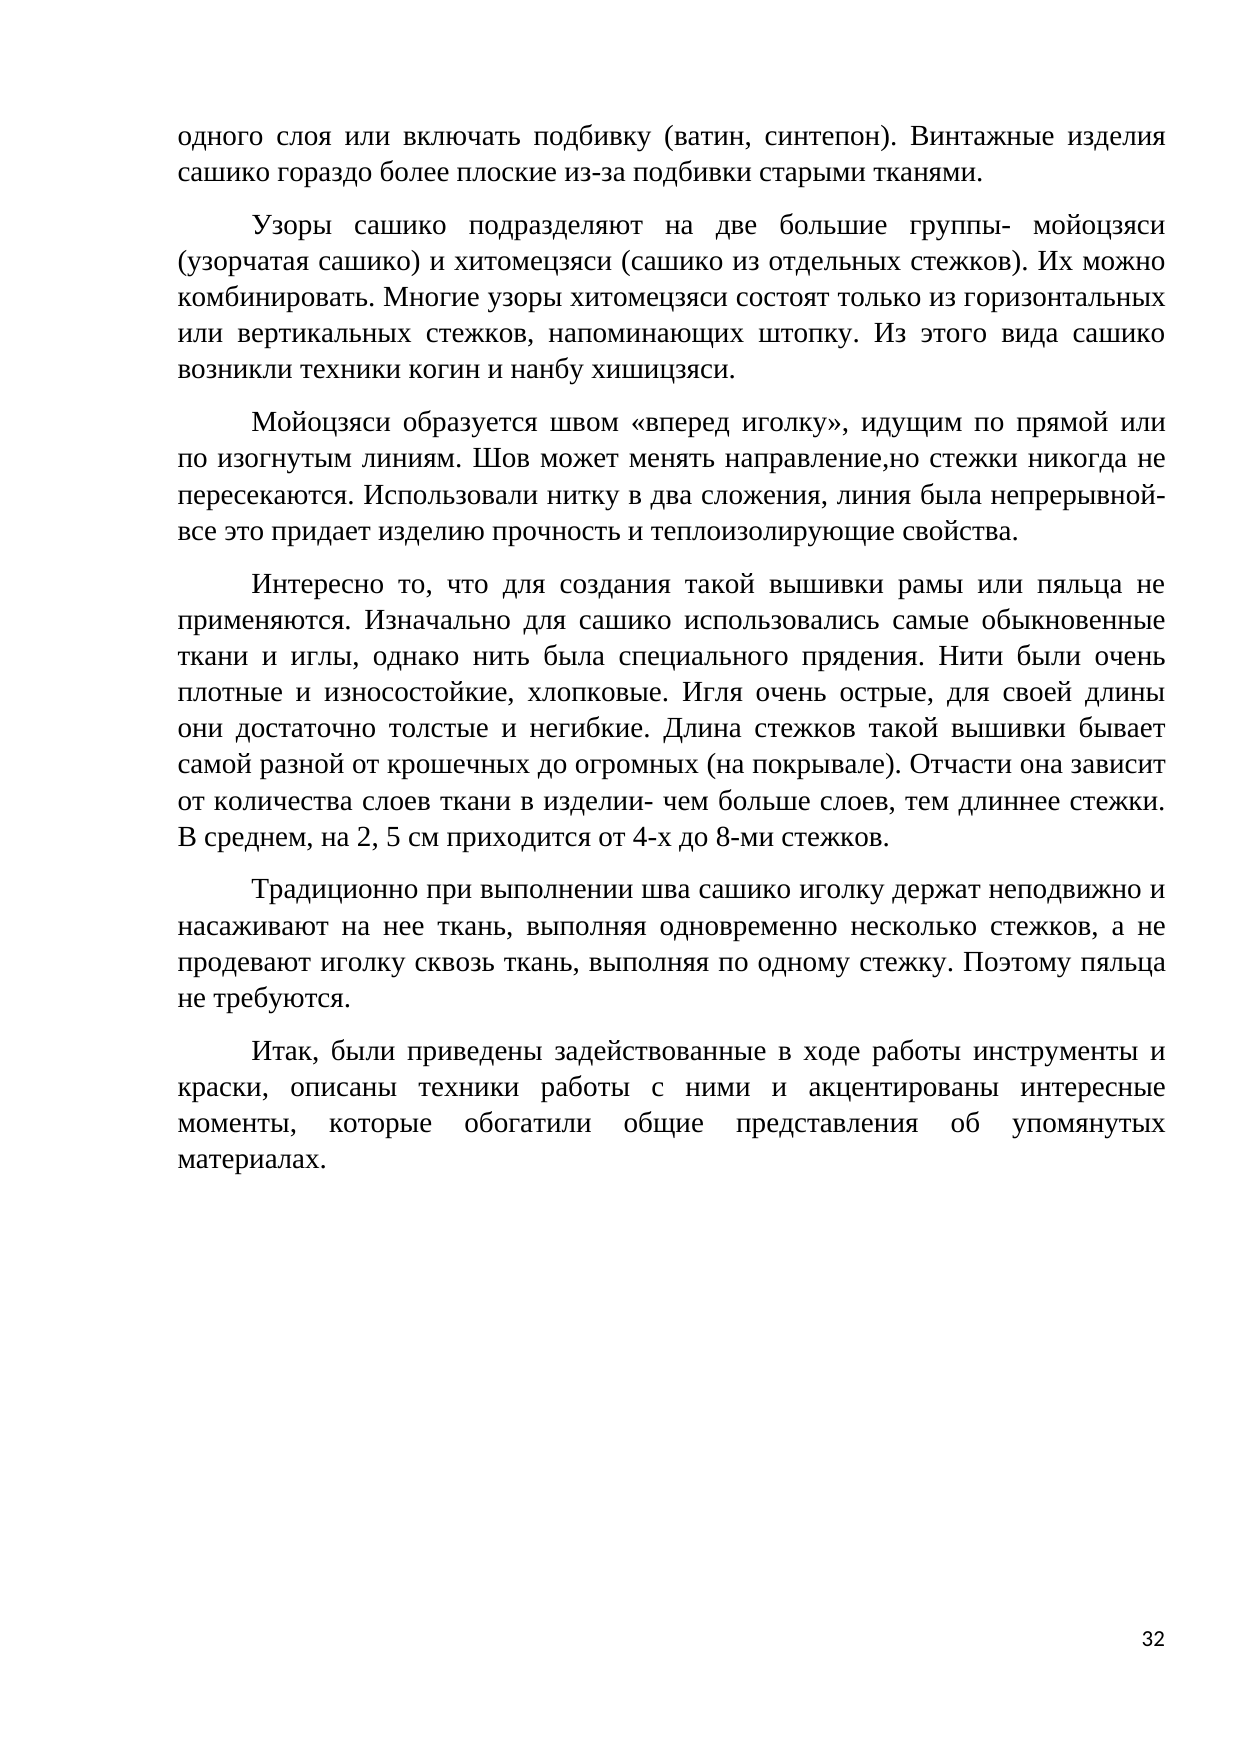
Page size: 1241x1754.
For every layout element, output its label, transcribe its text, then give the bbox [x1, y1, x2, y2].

text Итак, были приведены задействованные в ходе работы инструменты и краски, описаны техники работы с ними и акцентированы интересные моменты, которые обогатили общие представления об упомянутых материалах. [177, 1033, 1167, 1175]
text Узоры сашико подразделяют на две большие группы- мойоцзяси (узорчатая сашико) и хитомецзяси (сашико из отдельных стежков). Их можно комбинировать. Многие узоры хитомецзяси состоят только из горизонтальных или вертикальных стежков, напоминающих штопку. Из этого вида сашико возникли техники когин и нанбу хишицзяси. [177, 207, 1167, 385]
text Интересно то, что для создания такой вышивки рамы или пяльца не применяются. Изначально для сашико использовались самые обыкновенные ткани и иглы, однако нить была специального прядения. Нити были очень плотные и износостойкие, хлопковые. Игля очень острые, для своей длины они достаточно толстые и негибкие. Длина стежков такой вышивки бывает самой разной от крошечных до огромных (на покрывале). Отчасти она зависит от количества слоев ткани в изделии- чем больше слоев, тем длиннее стежки. В среднем, на 2, 5 см приходится от 4-х до 8-ми стежков. [177, 566, 1167, 852]
text Мойоцзяси образуется швом «вперед иголку», идущим по прямой или по изогнутым линиям. Шов может менять направление,но стежки никогда не пересекаются. Использовали нитку в два сложения, линия была непрерывной- все это придает изделию прочность и теплоизолирующие свойства. [177, 404, 1167, 546]
text Традиционно при выполнении шва сашико иголку держат неподвижно и насаживают на нее ткань, выполняя одновременно несколько стежков, а не продевают иголку сквозь ткань, выполняя по одному стежку. Поэтому пяльца не требуются. [177, 872, 1167, 1013]
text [177, 118, 1167, 188]
